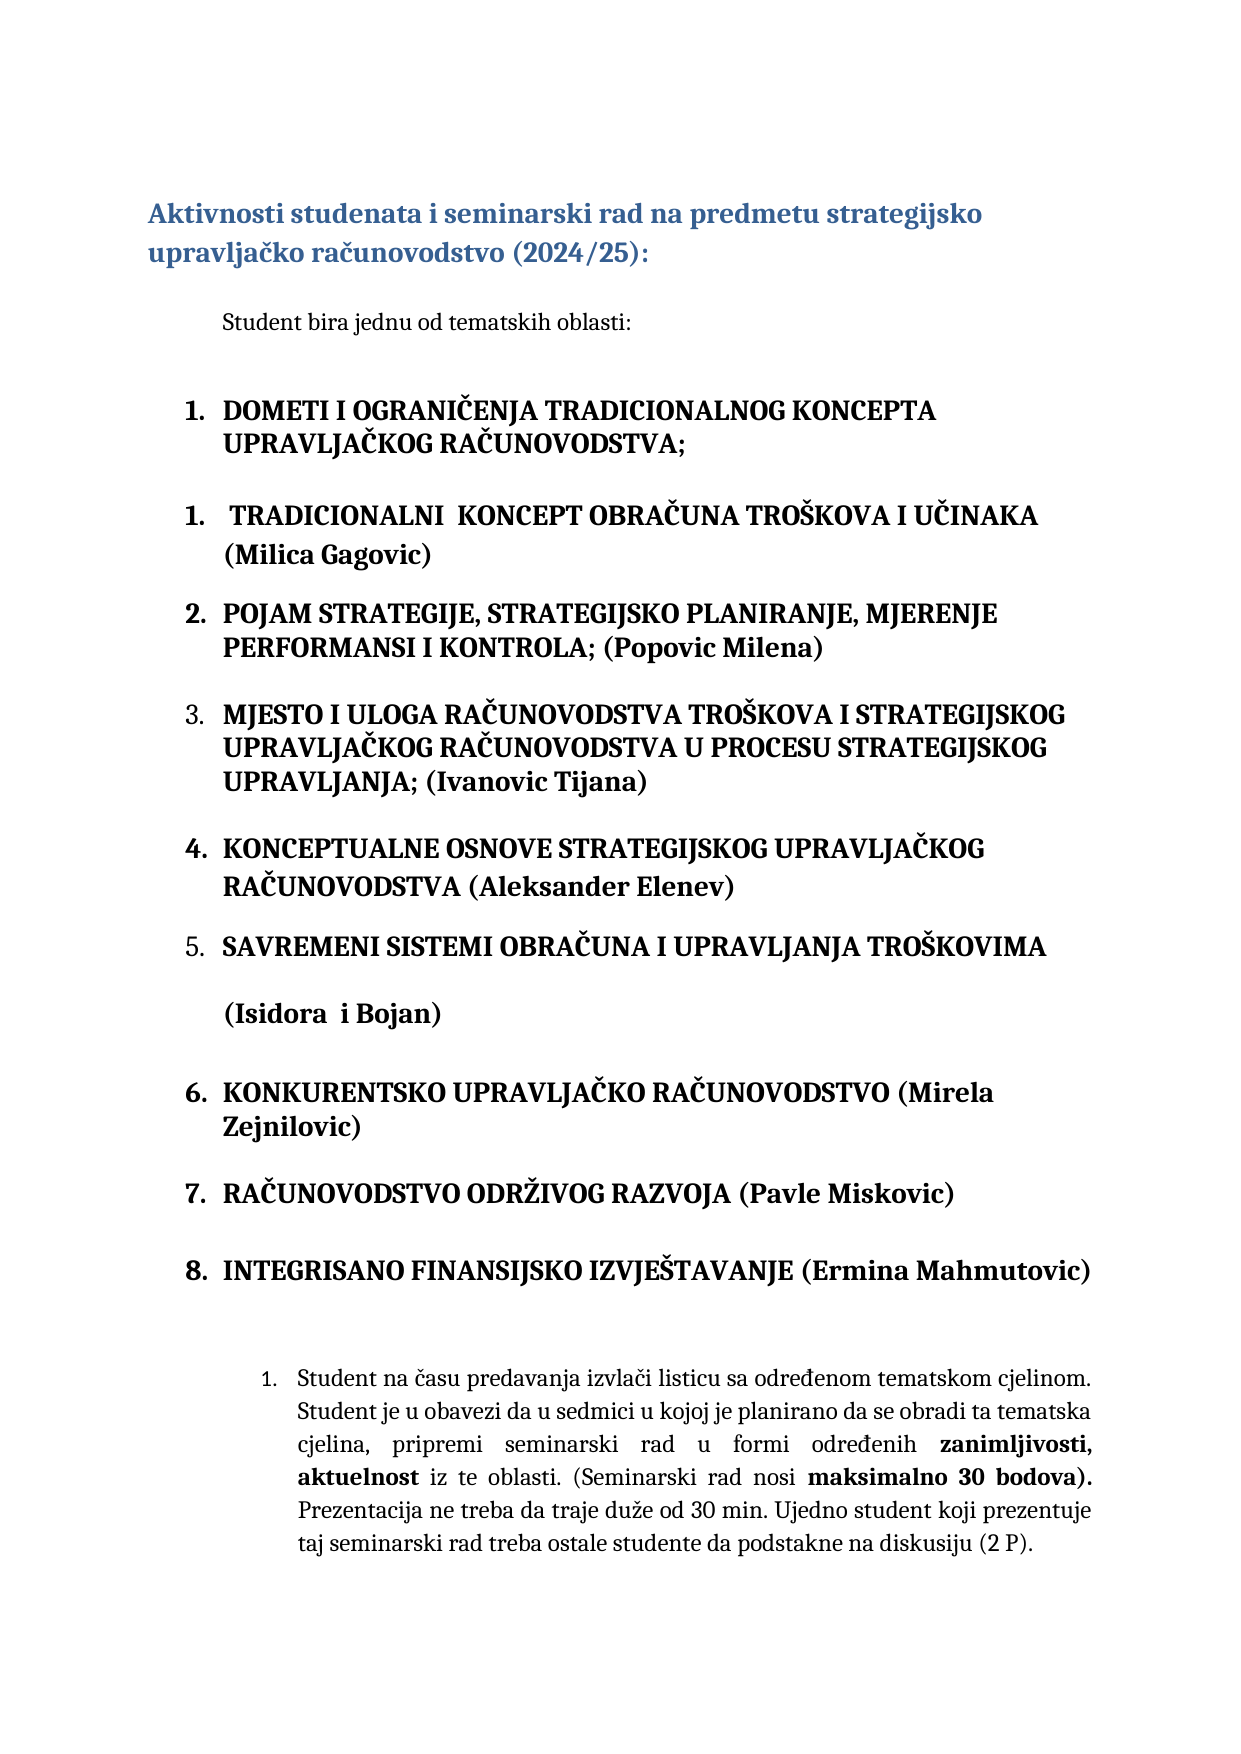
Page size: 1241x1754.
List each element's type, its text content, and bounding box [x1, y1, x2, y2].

list MJESTO I ULOGA RAČUNOVODSTVA TROŠKOVA I STRATEGIJSKOG UPRAVLJAČKOG RAČUNOVODSTVA U PROCESU STRATEGIJSKOG UPRAVLJANJA; (Ivanovic Tijana) [185, 698, 1093, 798]
list RAČUNOVODSTVO ODRŽIVOG RAZVOJA (Pavle Miskovic) [185, 1177, 1093, 1211]
list POJAM STRATEGIJE, STRATEGIJSKO PLANIRANJE, MJERENJE PERFORMANSI I KONTROLA; (Popovic Milena) [185, 597, 1093, 664]
list Student na času predavanja izvlači listicu sa određenom tematskom cjelinom. Student je u obavezi da u sedmici u kojoj je planirano da se obradi ta tematska cjelina, pripremi seminarski rad u formi određenih zanimljivosti, aktuelnost iz te oblasti. (Seminarski rad nosi maksimalno 30 bodova). Prezentacija ne treba da traje duže od 30 min. Ujedno student koji prezentuje taj seminarski rad treba ostale studente da podstakne na diskusiju (2 P). [260, 1364, 1093, 1557]
subtitle Aktivnosti studenata i seminarski rad na predmetu strategijsko upravljačko računovodstvo (2024/25): [148, 198, 1093, 270]
list KONCEPTUALNE OSNOVE STRATEGIJSKOG UPRAVLJAČKOG RAČUNOVODSTVA (Aleksander Elenev) [185, 832, 1093, 904]
list Student bira jednu od tematskih oblasti: [223, 308, 1093, 336]
list TRADICIONALNI KONCEPT OBRAČUNA TROŠKOVA I UČINAKA (Milica Gagovic) [185, 499, 1093, 571]
list INTEGRISANO FINANSIJSKO IZVJEŠTAVANJE (Ermina Mahmutovic) [185, 1254, 1093, 1288]
list SAVREMENI SISTEMI OBRAČUNA I UPRAVLJANJA TROŠKOVIMA (Isidora i Bojan) [185, 930, 1093, 1031]
list KONKURENTSKO UPRAVLJAČKO RAČUNOVODSTVO (Mirela Zejnilovic) [185, 1077, 1093, 1144]
list DOMETI I OGRANIČENJA TRADICIONALNOG KONCEPTA UPRAVLJAČKOG RAČUNOVODSTVA; [185, 394, 1093, 461]
